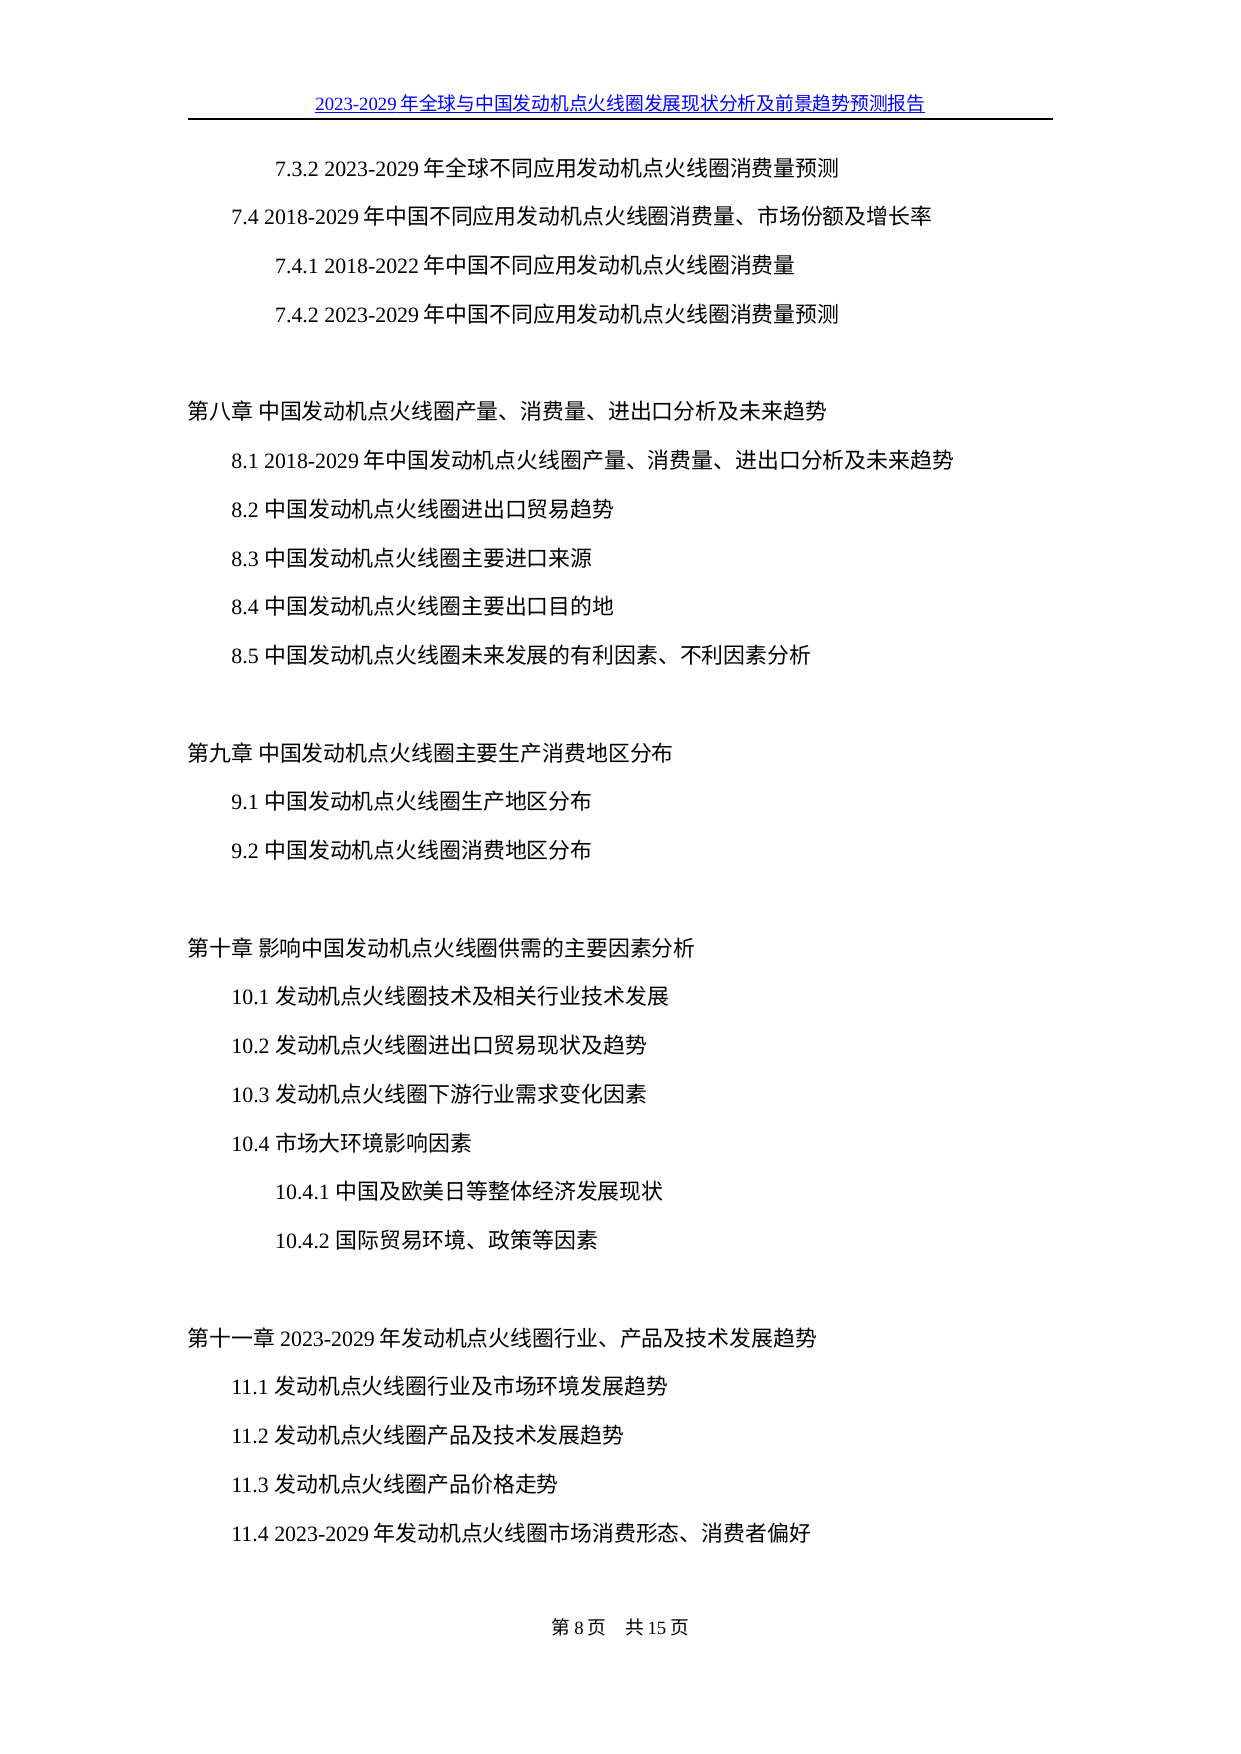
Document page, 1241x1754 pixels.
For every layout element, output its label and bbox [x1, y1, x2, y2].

text [187, 150, 1053, 1548]
